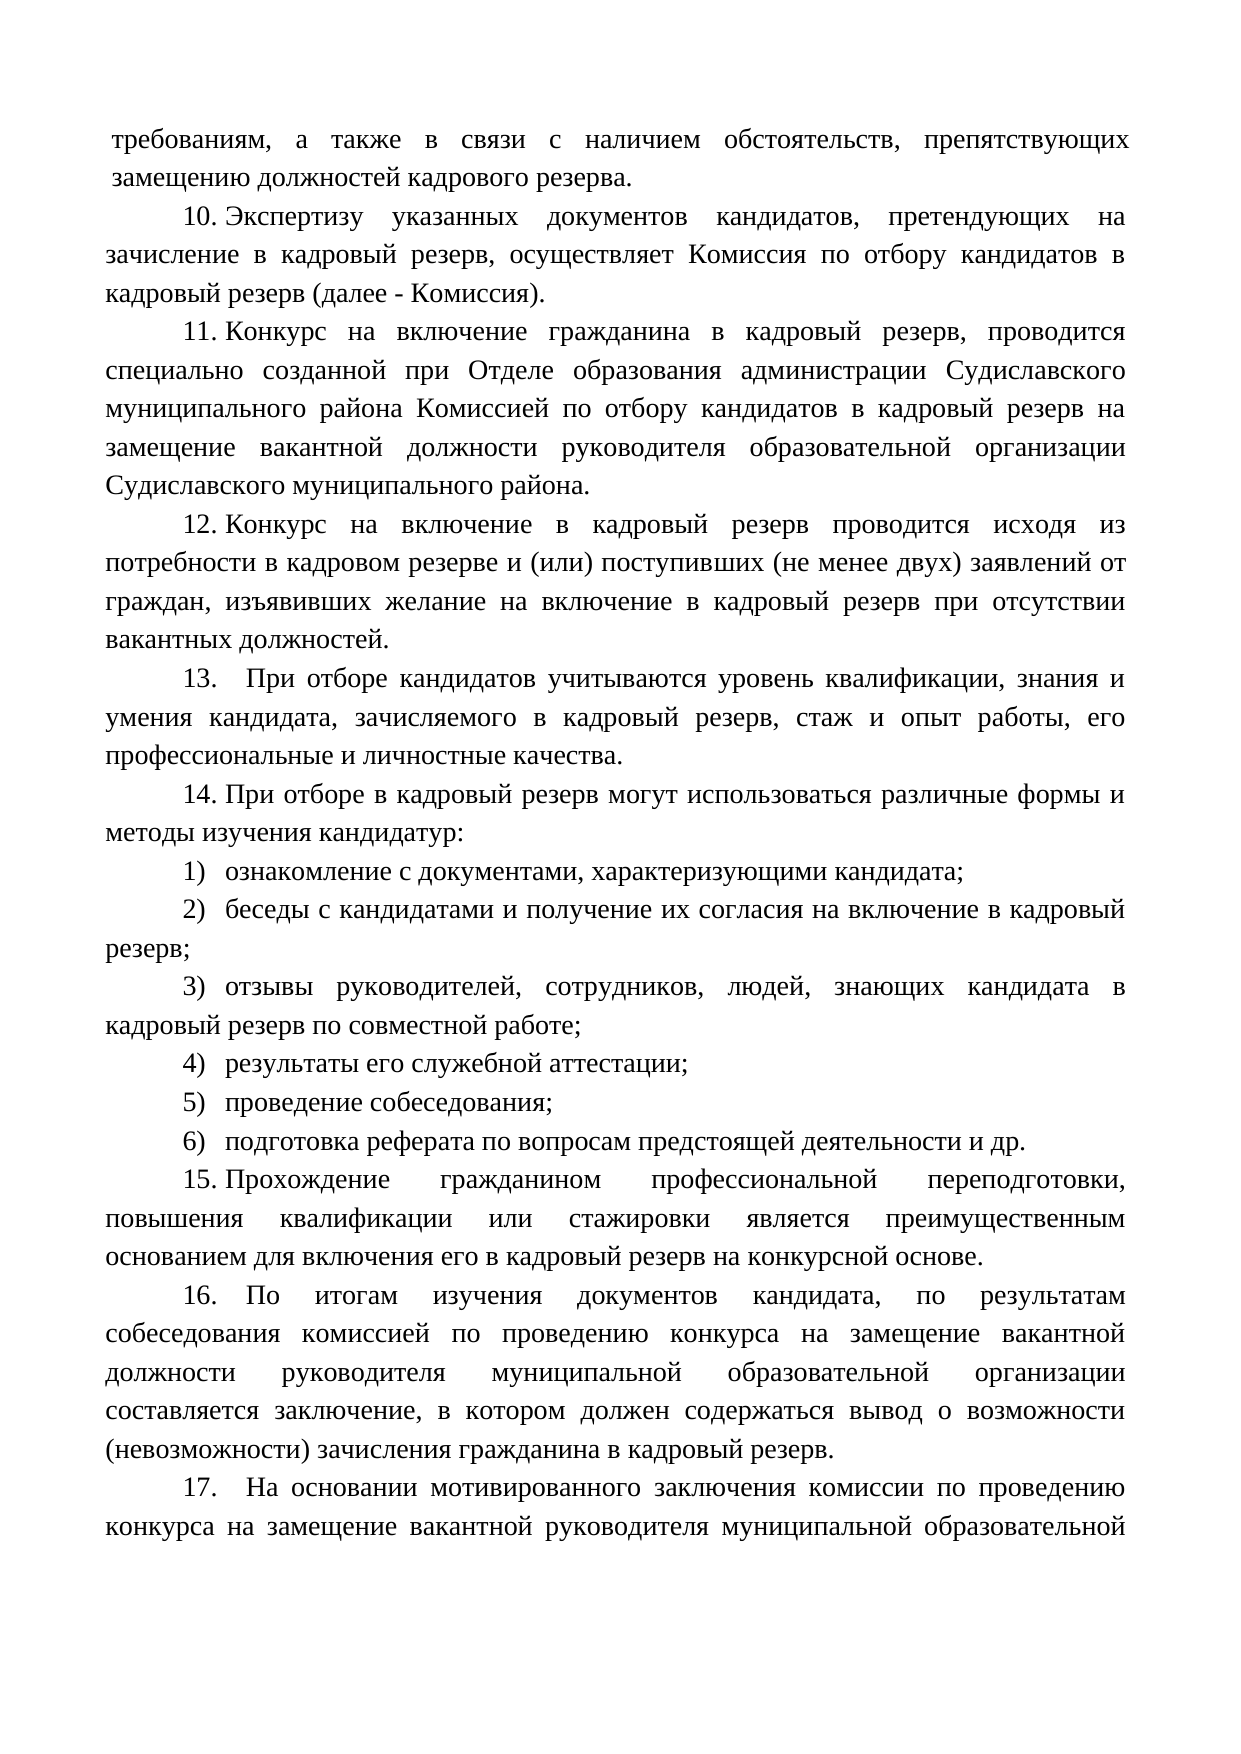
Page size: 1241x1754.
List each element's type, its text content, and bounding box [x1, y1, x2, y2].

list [105, 1466, 1127, 1543]
list Конкурс на включение гражданина в кадровый резерв, проводится специально созданной при Отделе образования администрации Судиславского муниципального района Комиссией по отбору кандидатов в кадровый резерв на замещение вакантной должности руководителя образовательной организации Судиславского муниципального района. [105, 310, 1127, 502]
list Прохождение гражданином профессиональной переподготовки, повышения квалификации или стажировки является преимущественным основанием для включения его в кадровый резерв на конкурсной основе. [105, 1158, 1127, 1273]
list подготовка реферата по вопросам предстоящей деятельности и др. [105, 1119, 1137, 1158]
list отзывы руководителей, сотрудников, людей, знающих кандидата в кадровый резерв по совместной работе; [105, 965, 1127, 1042]
list ознакомление с документами, характеризующими кандидата; [105, 849, 1137, 888]
list Экспертизу указанных документов кандидатов, претендующих на зачисление в кадровый резерв, осуществляет Комиссия по отбору кандидатов в кадровый резерв (далее - Комиссия). [105, 194, 1127, 310]
list При отборе кандидатов учитываются уровень квалификации, знания и умения кандидата, зачисляемого в кадровый резерв, стаж и опыт работы, его профессиональные и личностные качества. [105, 657, 1127, 772]
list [111, 118, 1131, 194]
list При отборе в кадровый резерв могут использоваться различные формы и методы изучения кандидатур: [105, 772, 1127, 849]
list По итогам изучения документов кандидата, по результатам собеседования комиссией по проведению конкурса на замещение вакантной должности руководителя муниципальной образовательной организации составляется заключение, в котором должен содержаться вывод о возможности (невозможности) зачисления гражданина в кадровый резерв. [105, 1273, 1127, 1466]
list беседы с кандидатами и получение их согласия на включение в кадровый резерв; [105, 888, 1127, 965]
list проведение собеседования; [105, 1081, 1137, 1119]
list результаты его служебной аттестации; [105, 1042, 1137, 1081]
list Конкурс на включение в кадровый резерв проводится исходя из потребности в кадровом резерве и (или) поступивших (не менее двух) заявлений от граждан, изъявивших желание на включение в кадровый резерв при отсутствии вакантных должностей. [105, 502, 1127, 657]
